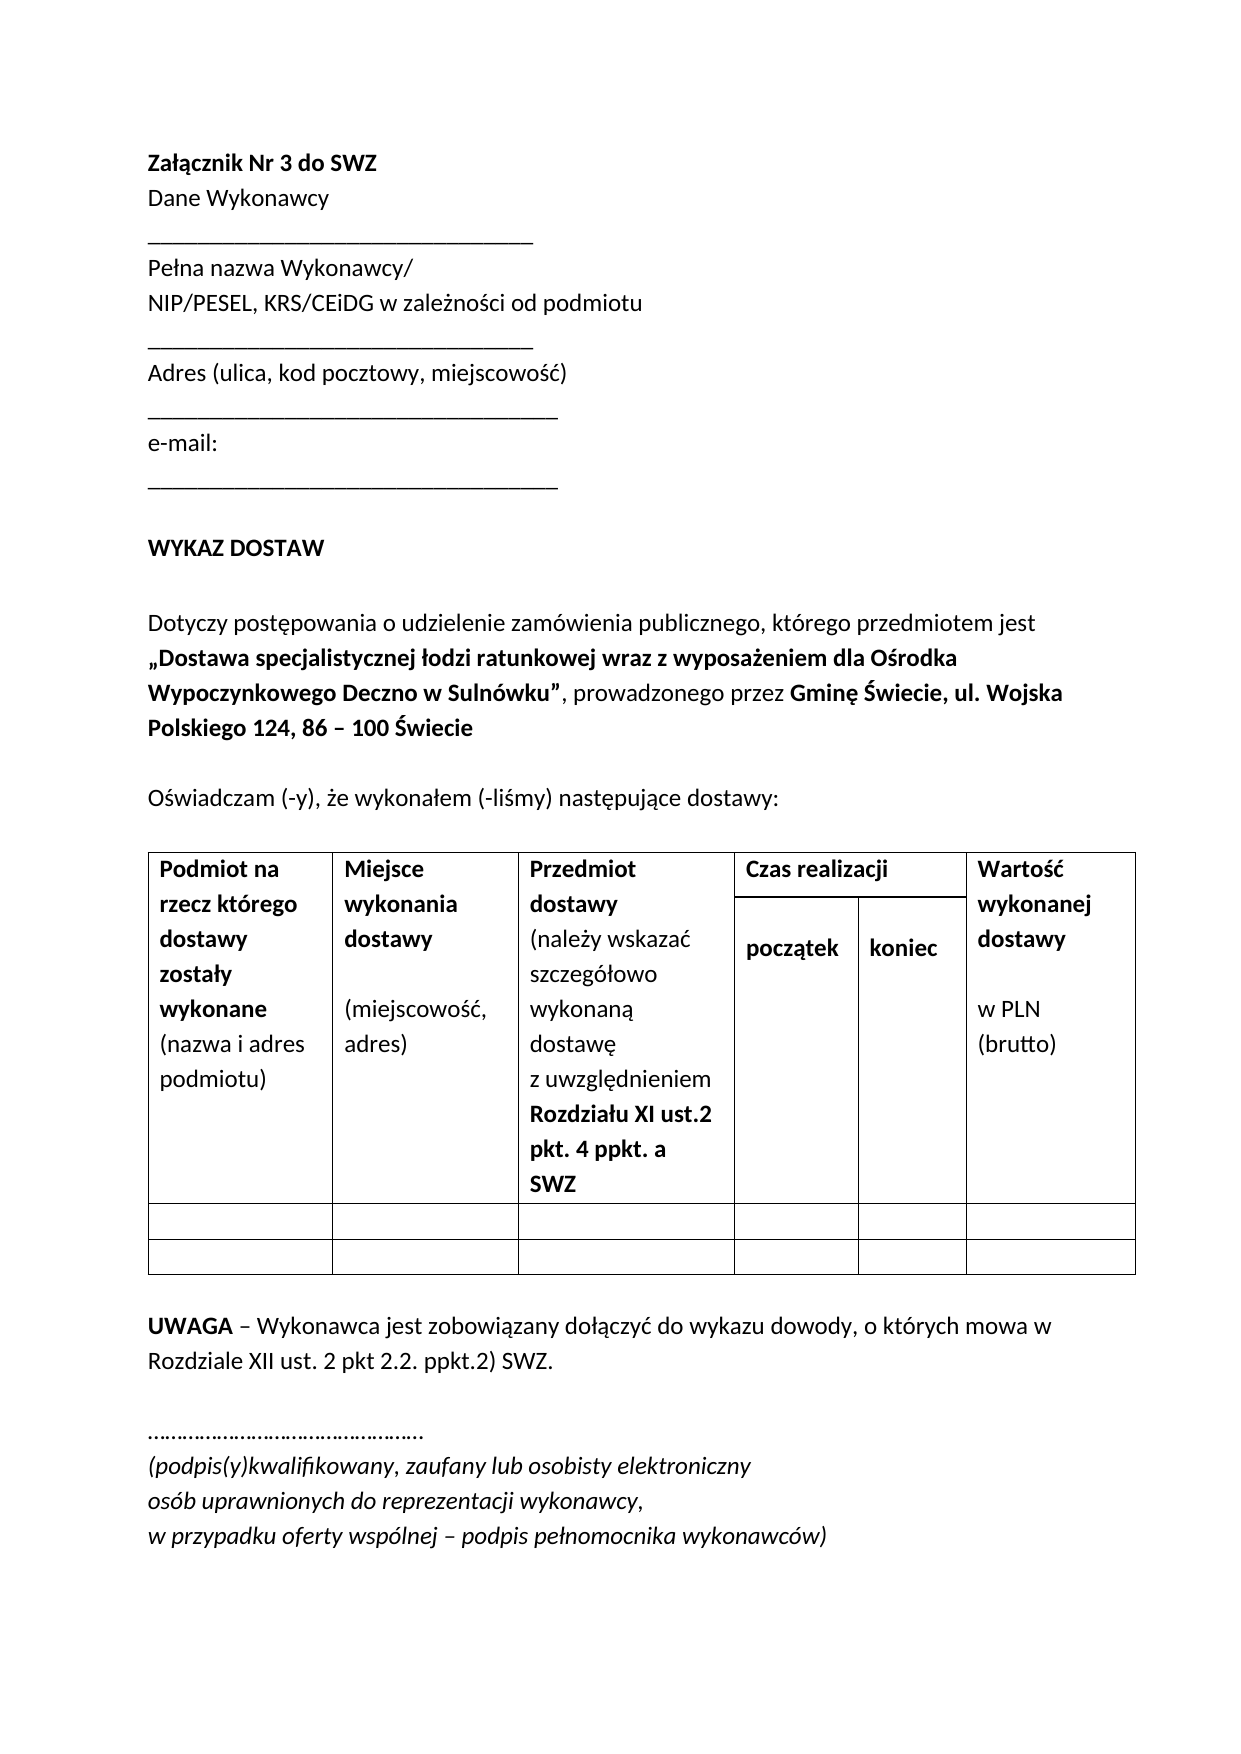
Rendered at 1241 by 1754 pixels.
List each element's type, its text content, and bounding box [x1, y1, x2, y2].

text Adres (ulica, kod pocztowy, miejscowość) [148, 358, 1093, 388]
text Pełna nazwa Wykonawcy/ [148, 253, 1093, 283]
table_cell [967, 1240, 1135, 1274]
table_cell [859, 1204, 966, 1238]
text _________________________________ [148, 393, 1093, 423]
table_cell [333, 1240, 518, 1274]
table_cell [519, 1204, 734, 1238]
table_cell początek [735, 898, 858, 1203]
table_cell [859, 1240, 966, 1274]
table_cell [149, 1240, 332, 1274]
table_header Miejsce wykonania dostawy (miejscowość, adres) [333, 853, 518, 1203]
text _______________________________ [148, 218, 1093, 248]
table_header Podmiot na rzecz którego dostawy zostały wykonane (nazwa i adres podmiotu) [149, 853, 332, 1203]
table_cell [735, 1240, 858, 1274]
text osób uprawnionych do reprezentacji wykonawcy, [148, 1485, 1093, 1516]
table_cell [519, 1240, 734, 1274]
table_header Wartość wykonanej dostawy w PLN (brutto) [967, 853, 1135, 1203]
text (podpis(y)kwalifikowany, zaufany lub osobisty elektroniczny [148, 1450, 1093, 1481]
text ………………………………………… [148, 1415, 1093, 1446]
text WYKAZ DOSTAW [148, 533, 1093, 563]
table_cell [333, 1204, 518, 1238]
table_cell [149, 1204, 332, 1238]
table_header Czas realizacji [735, 853, 966, 896]
text Załącznik Nr 3 do SWZ [148, 148, 1093, 178]
text NIP/PESEL, KRS/CEiDG w zależności od podmiotu [148, 288, 1093, 318]
text w przypadku oferty wspólnej – podpis pełnomocnika wykonawców) [148, 1520, 1093, 1551]
table_header Przedmiot dostawy (należy wskazać szczegółowo wykonaną dostawę z uwzględnieniem Rozdziału XI ust.2 pkt. 4 ppkt. a SWZ [519, 853, 734, 1203]
text UWAGA – Wykonawca jest zobowiązany dołączyć do wykazu dowody, o których mowa w Rozdziale XII ust. 2 pkt 2.2. ppkt.2) SWZ. [148, 1310, 1093, 1376]
text Dane Wykonawcy [148, 183, 1093, 213]
table_cell [967, 1204, 1135, 1238]
text _______________________________ [148, 323, 1093, 353]
table_cell koniec [859, 898, 966, 1203]
text Dotyczy postępowania o udzielenie zamówienia publicznego, którego przedmiotem jest „Dostawa specjalistycznej łodzi ratunkowej wraz z wyposażeniem dla Ośrodka Wypoczynkowego Deczno w Sulnówku”, prowadzonego przez Gminę Świecie, ul. Wojska Polskiego 124, 86 – 100 Świecie [148, 607, 1093, 742]
text _________________________________ [148, 463, 1093, 493]
text e-mail: [148, 428, 1093, 458]
table_cell [735, 1204, 858, 1238]
text Oświadczam (-y), że wykonałem (-liśmy) następujące dostawy: [148, 782, 1093, 812]
